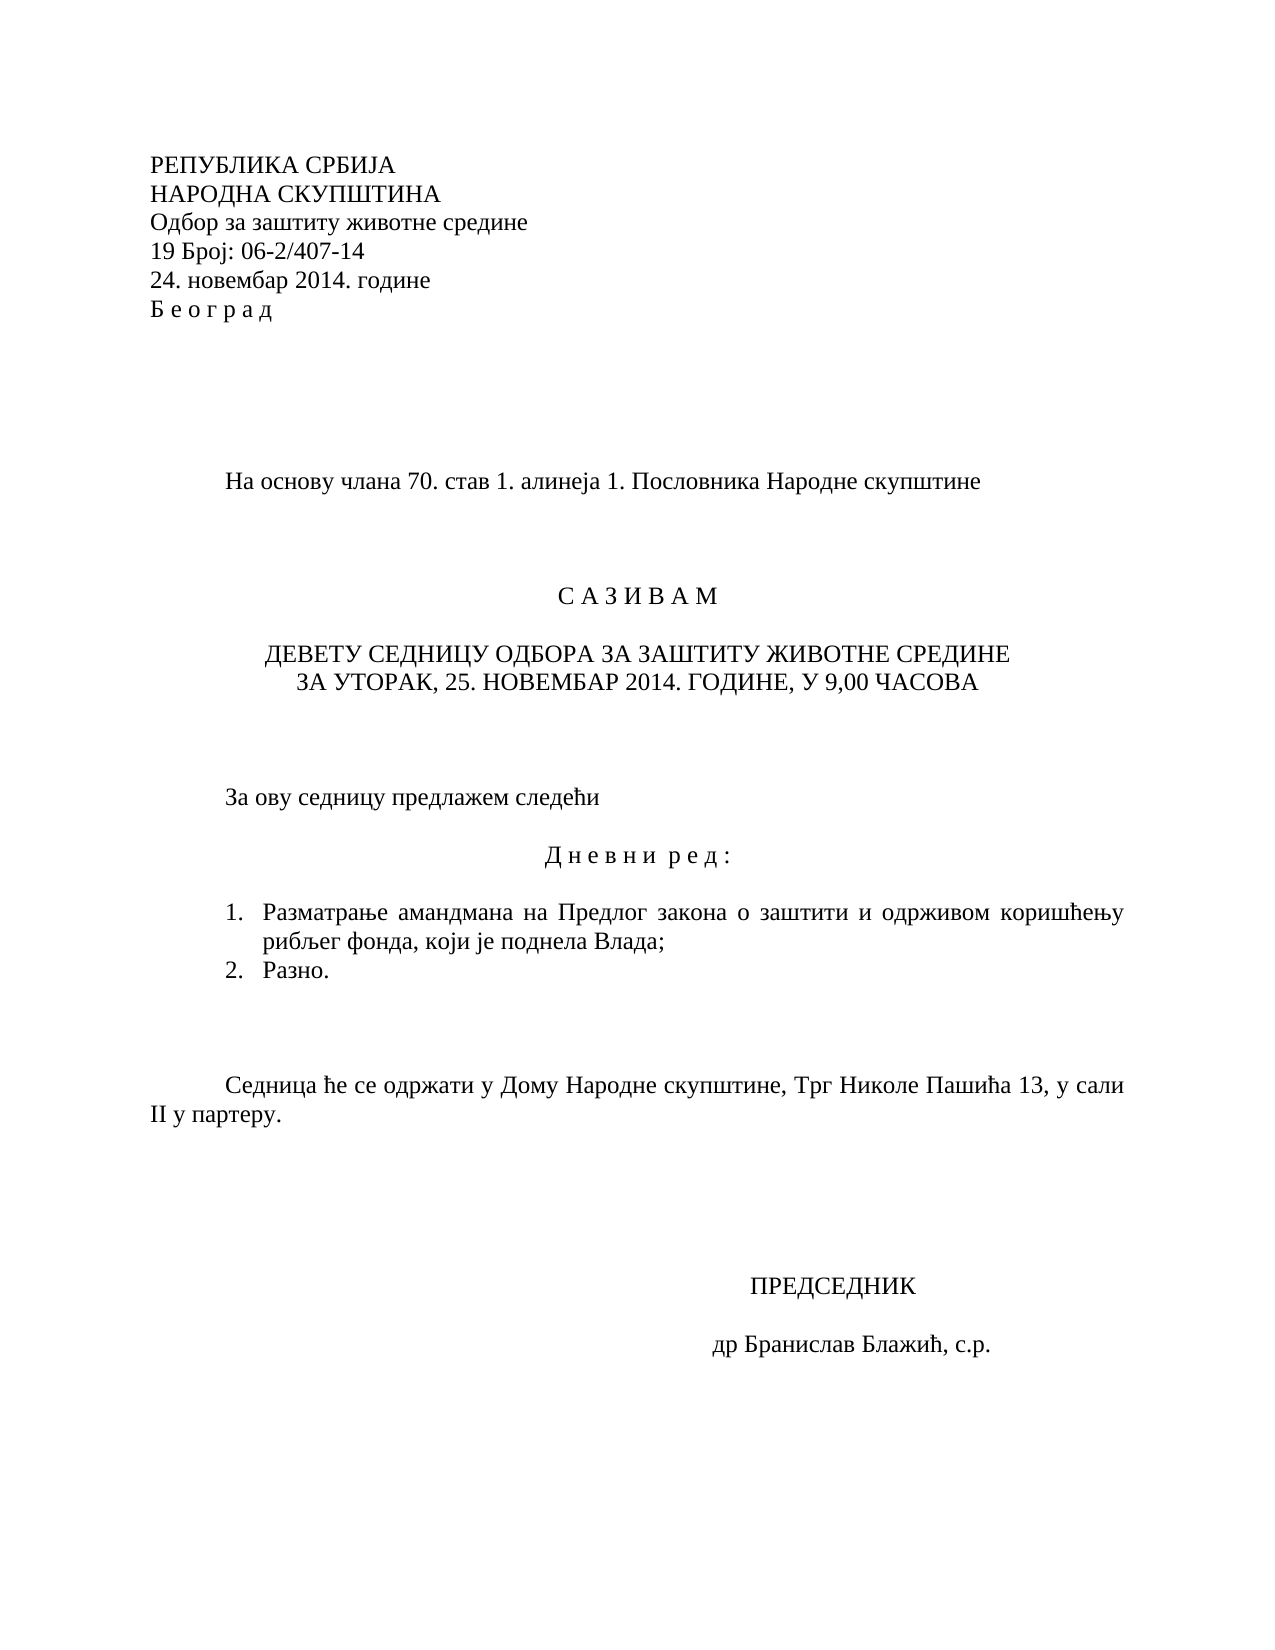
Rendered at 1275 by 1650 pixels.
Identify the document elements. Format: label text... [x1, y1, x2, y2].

text др Бранислав Блажић, с.р. [675, 1329, 1125, 1357]
text На основу члана 70. став 1. алинеја 1. Пословника Народне скупштине [150, 466, 1125, 495]
text Д н е в н и р е д : [150, 840, 1125, 869]
text НАРОДНА СКУПШТИНА [150, 179, 1125, 207]
text Седница ће се одржати у Дому Народне скупштине, Трг Николе Пашића 13, у сали II у партеру. [150, 1070, 1125, 1127]
text С А З И В А М [150, 581, 1125, 610]
list Разно. [225, 955, 1125, 984]
text ПРЕДСЕДНИК [750, 1271, 1125, 1300]
list Разматрање амандмана на Предлог закона о заштити и одрживом коришћењу рибљег фонда, који је поднела Влада; [225, 897, 1125, 955]
text Одбор за заштиту животне средине [150, 207, 1125, 236]
text 19 Број: 06-2/407-14 [150, 236, 1125, 265]
text ДЕВЕТУ СЕДНИЦУ ОДБОРА ЗА ЗАШТИТУ ЖИВОТНЕ СРЕДИНЕ [150, 639, 1125, 667]
text 24. новембар 2014. године [150, 265, 1125, 294]
text Б е о г р а д [150, 294, 1125, 322]
text За ову седницу предлажем следећи [150, 782, 1125, 811]
text ЗА УТОРАК, 25. НОВЕМБАР 2014. ГОДИНЕ, У 9,00 ЧАСОВА [150, 667, 1125, 696]
text РЕПУБЛИКА СРБИЈА [150, 150, 1125, 179]
